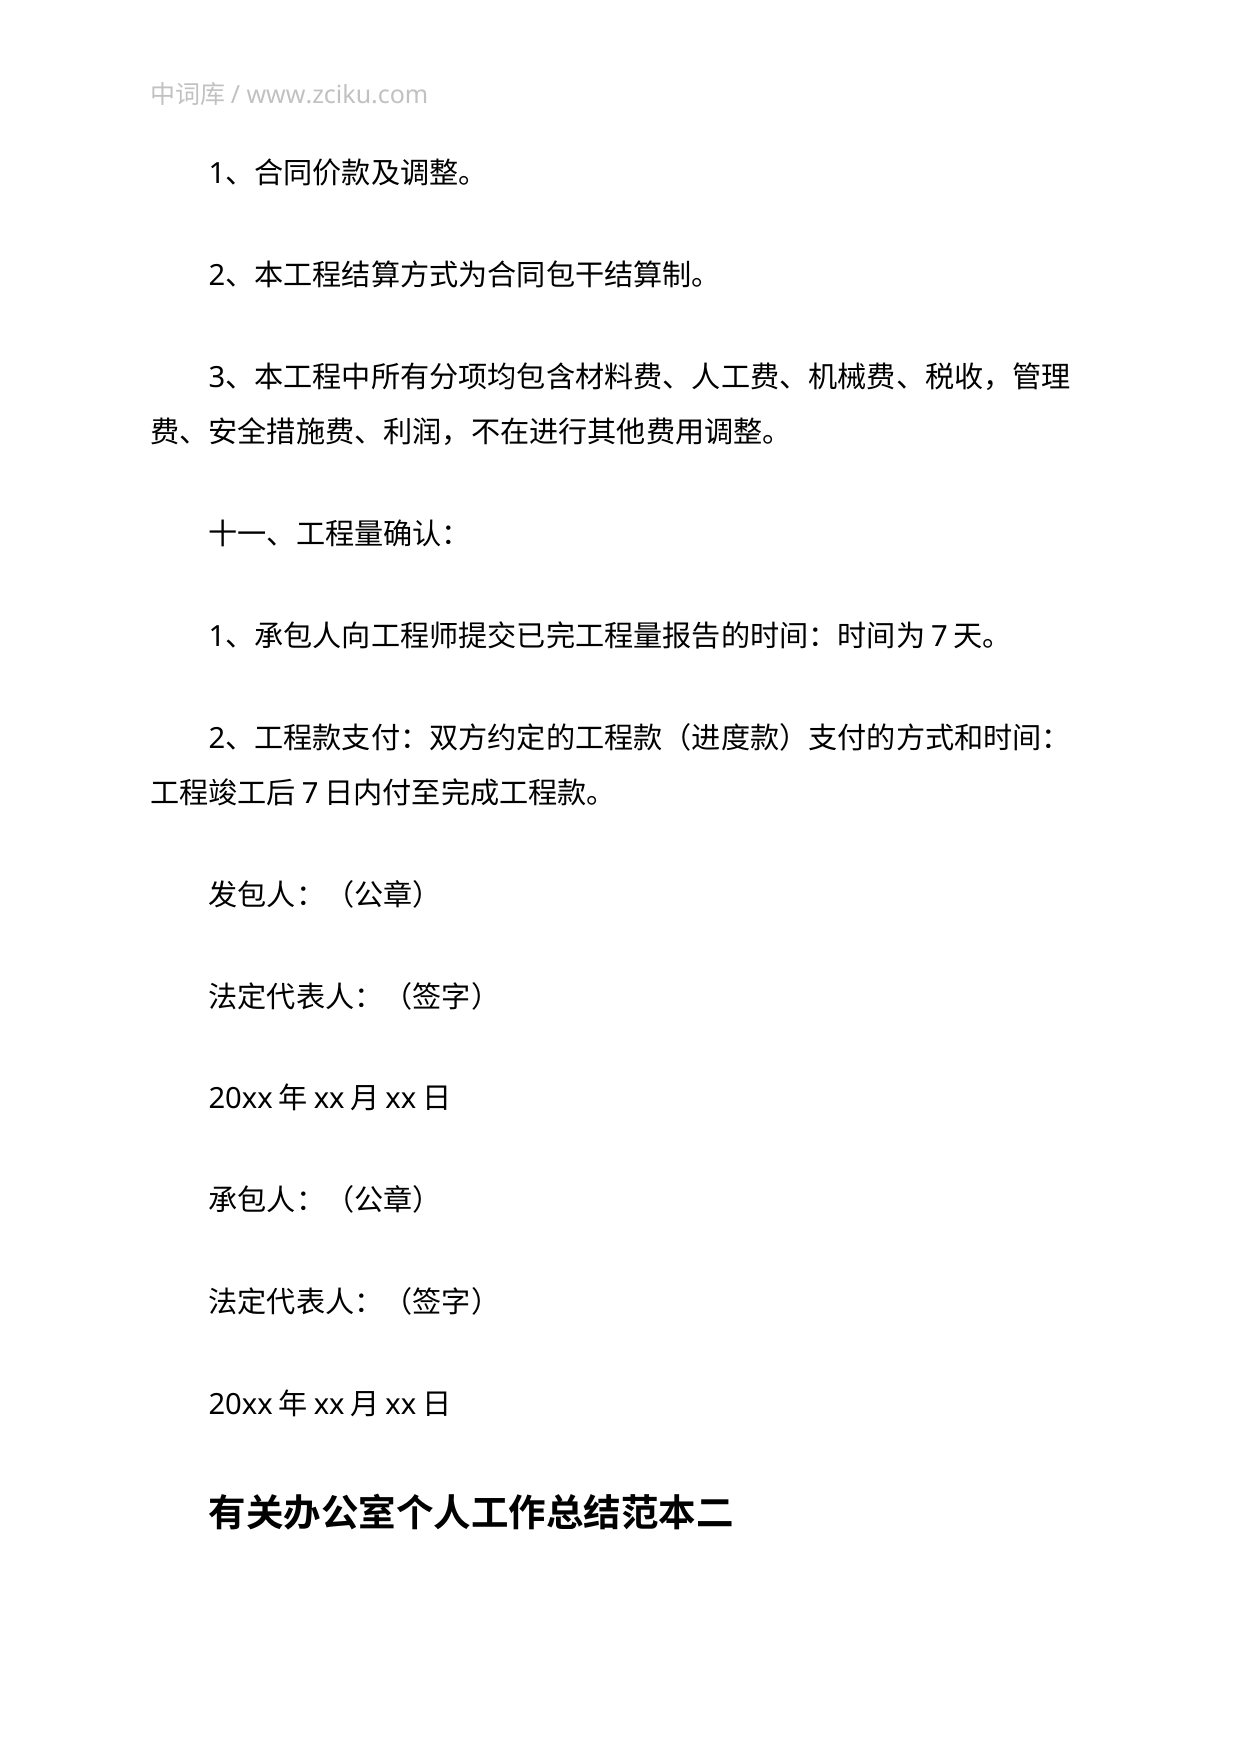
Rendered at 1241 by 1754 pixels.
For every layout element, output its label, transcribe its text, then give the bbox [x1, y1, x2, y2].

text 法定代表人：（签字） [150, 973, 1090, 1016]
text 法定代表人：（签字） [150, 1279, 1090, 1321]
text 有关办公室个人工作总结范本二 [150, 1482, 1090, 1537]
text 2、本工程结算方式为合同包干结算制。 [150, 252, 1090, 294]
text 20xx年xx月xx日 [150, 1381, 1090, 1423]
text 1、合同价款及调整。 [150, 150, 1090, 192]
text 2、工程款支付：双方约定的工程款（进度款）支付的方式和时间：工程竣工后7日内付至完成工程款。 [150, 714, 1090, 812]
text 十一、工程量确认： [150, 511, 1090, 553]
text 1、承包人向工程师提交已完工程量报告的时间：时间为7天。 [150, 612, 1090, 655]
text 3、本工程中所有分项均包含材料费、人工费、机械费、税收，管理费、安全措施费、利润，不在进行其他费用调整。 [150, 354, 1090, 451]
text 承包人：（公章） [150, 1177, 1090, 1219]
text 发包人：（公章） [150, 871, 1090, 914]
text 20xx年xx月xx日 [150, 1075, 1090, 1117]
